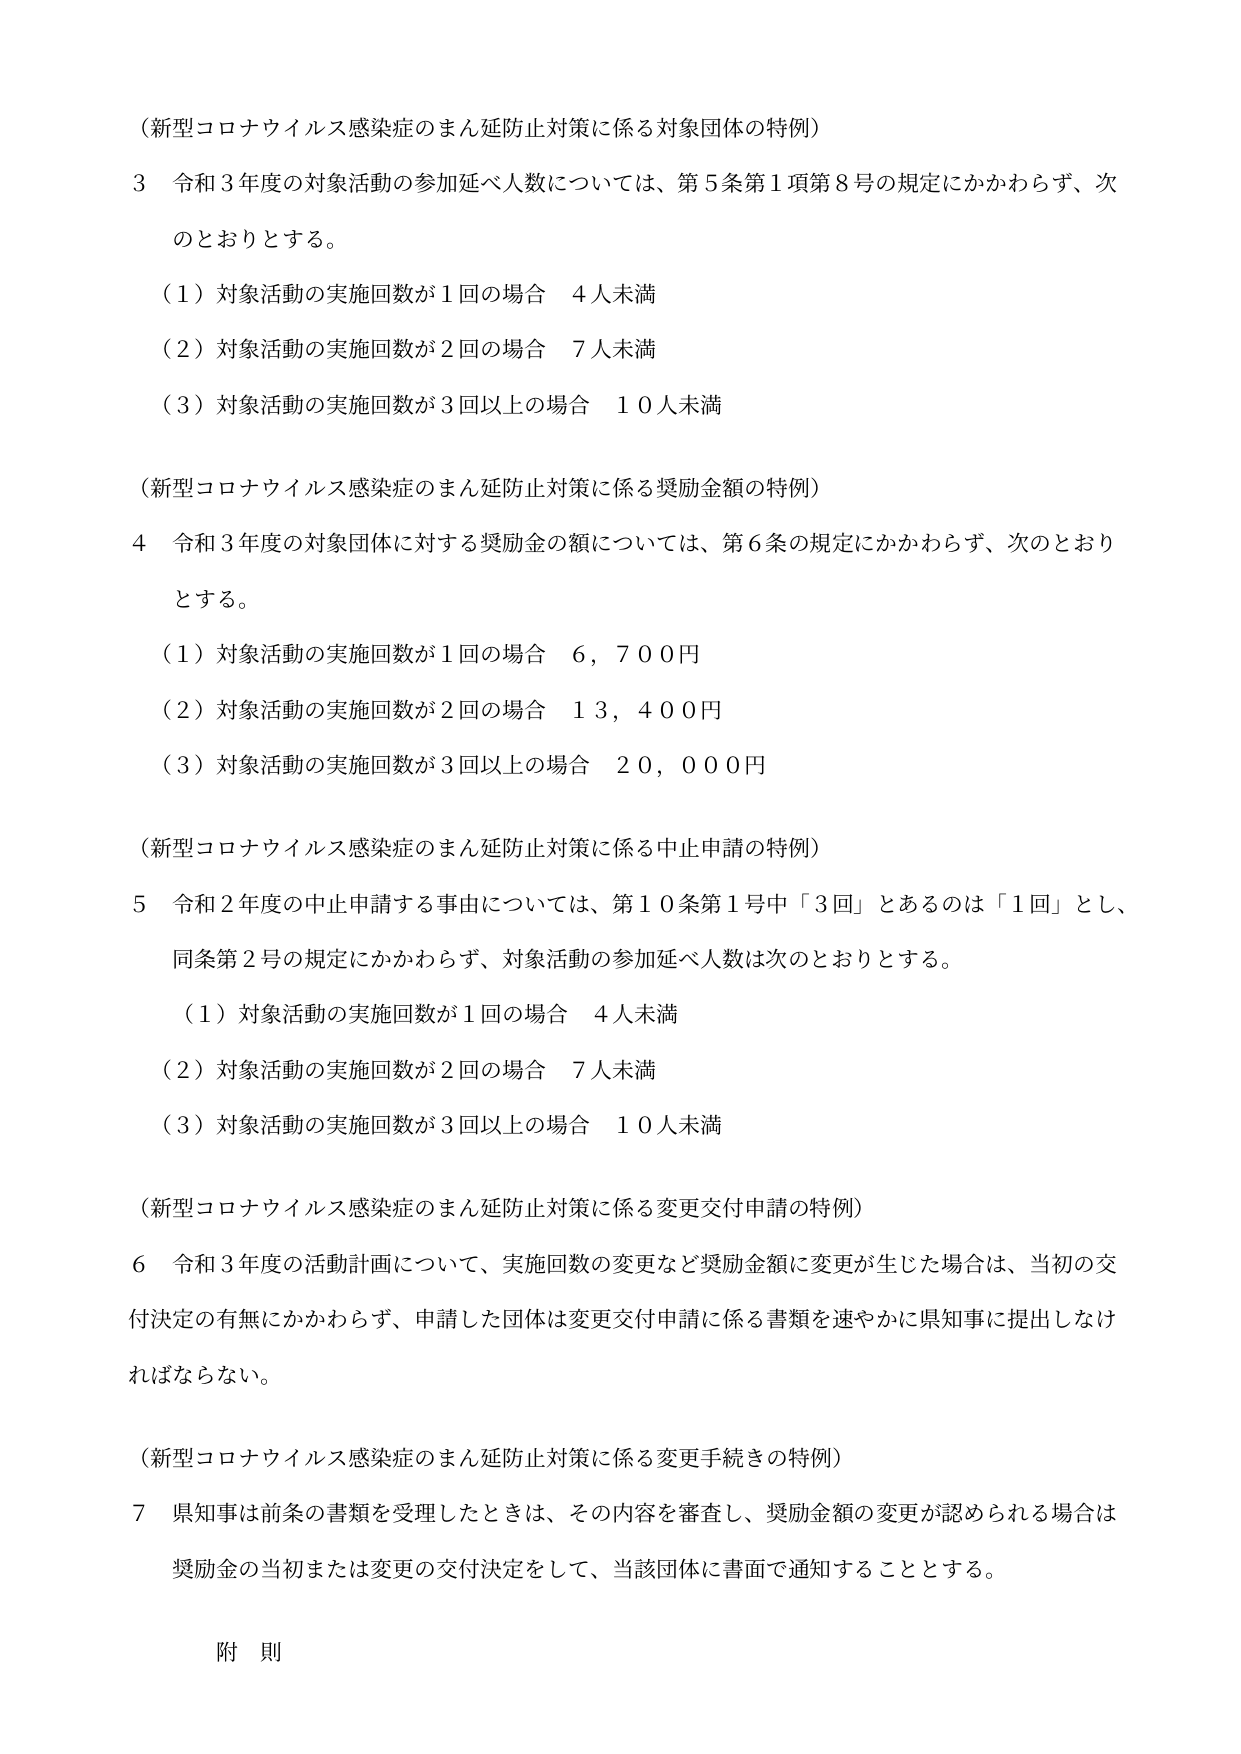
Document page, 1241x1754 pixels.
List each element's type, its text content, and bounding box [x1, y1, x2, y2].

text ３ 令和３年度の対象活動の参加延べ人数については、第５条第１項第８号の規定にかかわらず、次のとおりとする。 [128, 154, 1118, 265]
text （３）対象活動の実施回数が３回以上の場合 ２０，０００円 [128, 736, 1118, 792]
text （新型コロナウイルス感染症のまん延防止対策に係る変更手続きの特例） [128, 1429, 1118, 1484]
text ６ 令和３年度の活動計画について、実施回数の変更など奨励金額に変更が生じた場合は、当初の交付決定の有無にかかわらず、申請した団体は変更交付申請に係る書類を速やかに県知事に提出しなければならない。 [128, 1235, 1118, 1401]
text ５ 令和２年度の中止申請する事由については、第１０条第１号中「３回」とあるのは「１回」とし、同条第２号の規定にかかわらず、対象活動の参加延べ人数は次のとおりとする。 [128, 875, 1118, 986]
text 附 則 [128, 1623, 1118, 1678]
text （１）対象活動の実施回数が１回の場合 ４人未満 [128, 986, 1118, 1041]
text （新型コロナウイルス感染症のまん延防止対策に係る中止申請の特例） [128, 819, 1118, 875]
text （１）対象活動の実施回数が１回の場合 ４人未満 [128, 265, 1118, 321]
text （３）対象活動の実施回数が３回以上の場合 １０人未満 [128, 376, 1118, 432]
text （新型コロナウイルス感染症のまん延防止対策に係る対象団体の特例） [128, 99, 1118, 154]
text （１）対象活動の実施回数が１回の場合 ６，７００円 [128, 626, 1118, 681]
text （新型コロナウイルス感染症のまん延防止対策に係る奨励金額の特例） [128, 459, 1118, 515]
text ７ 県知事は前条の書類を受理したときは、その内容を審査し、奨励金額の変更が認められる場合は奨励金の当初または変更の交付決定をして、当該団体に書面で通知することとする。 [128, 1484, 1118, 1595]
text （２）対象活動の実施回数が２回の場合 ７人未満 [128, 321, 1118, 376]
text （新型コロナウイルス感染症のまん延防止対策に係る変更交付申請の特例） [128, 1180, 1118, 1235]
text （３）対象活動の実施回数が３回以上の場合 １０人未満 [128, 1097, 1118, 1152]
text ４ 令和３年度の対象団体に対する奨励金の額については、第６条の規定にかかわらず、次のとおりとする。 [128, 515, 1118, 626]
text （２）対象活動の実施回数が２回の場合 ７人未満 [128, 1041, 1118, 1097]
text （２）対象活動の実施回数が２回の場合 １３，４００円 [128, 681, 1118, 736]
